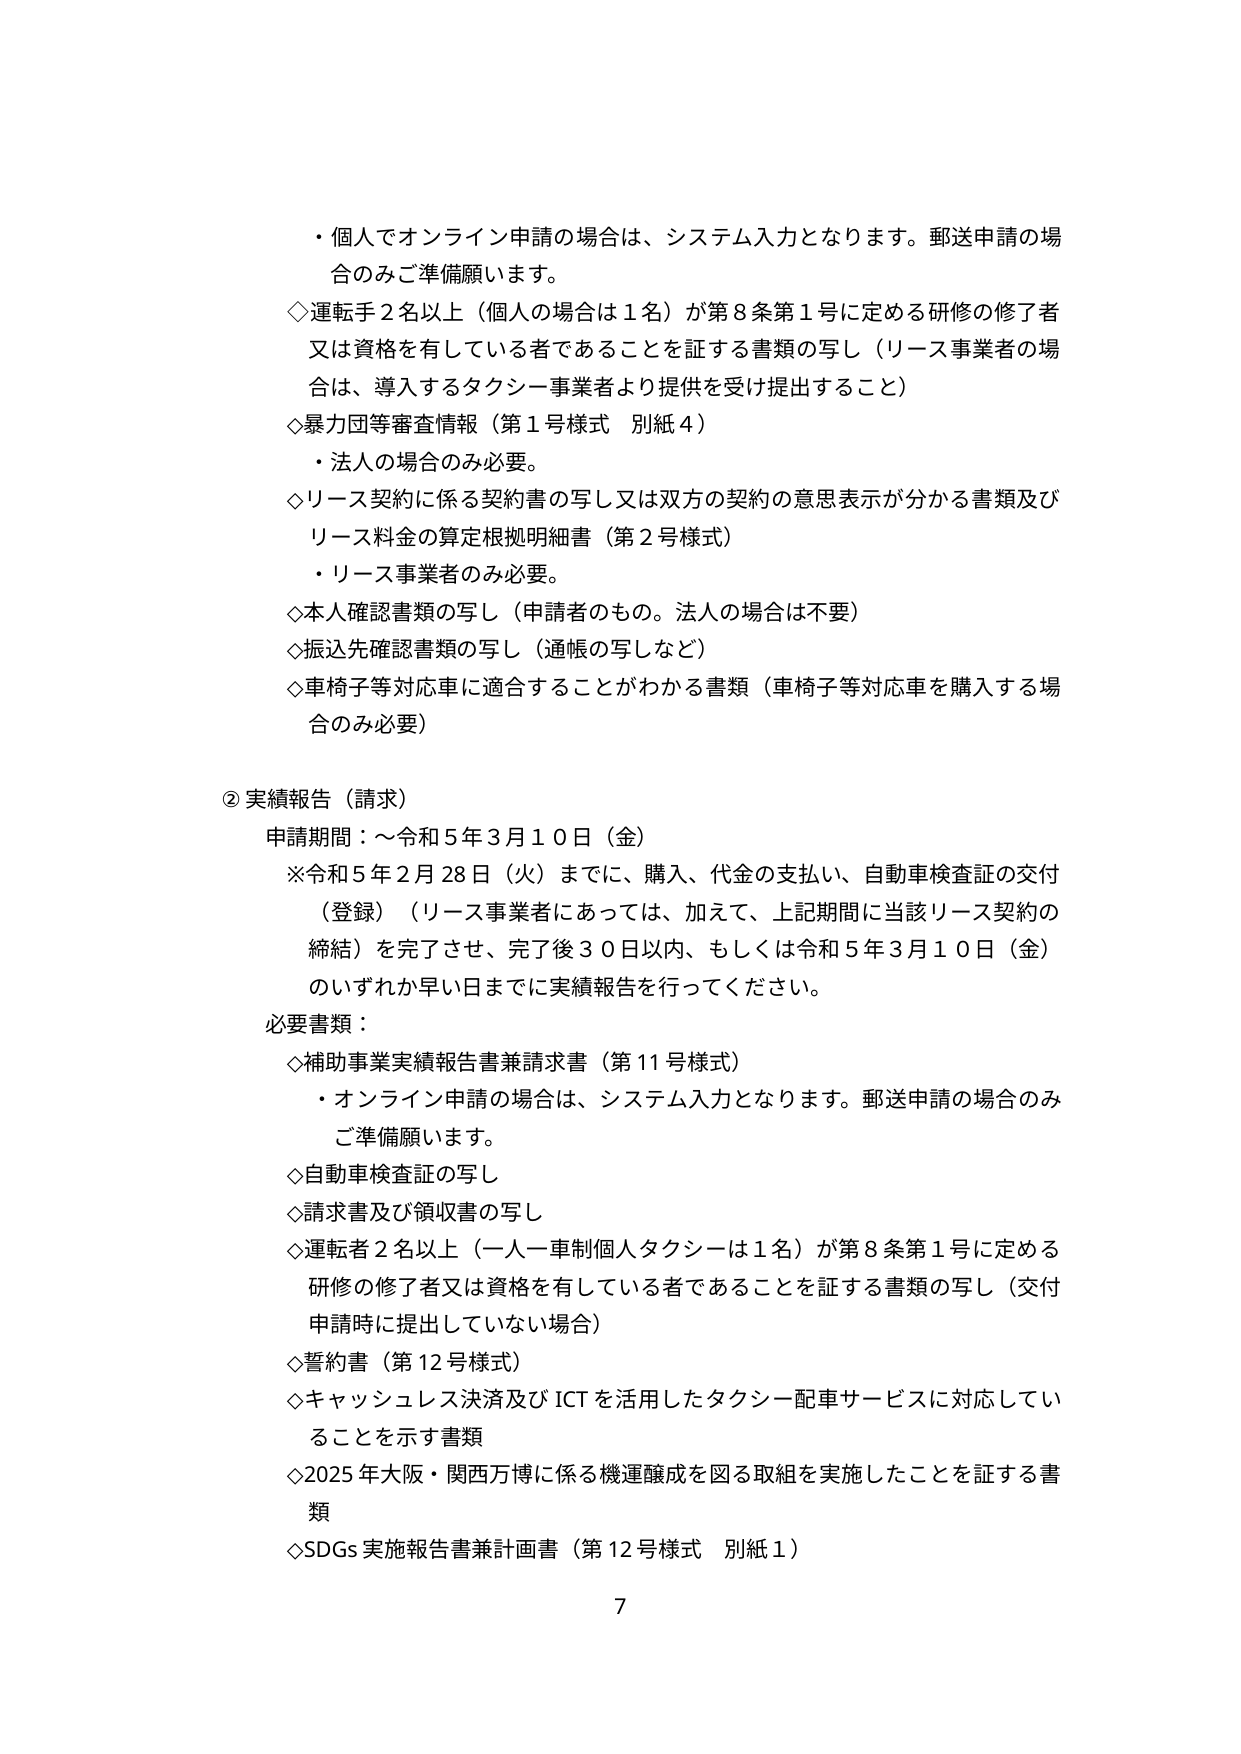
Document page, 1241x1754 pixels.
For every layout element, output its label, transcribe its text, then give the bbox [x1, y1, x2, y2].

text ◇2025年大阪・関西万博に係る機運醸成を図る取組を実施したことを証する書類 [287, 1454, 1063, 1529]
text ◇車椅子等対応車に適合することがわかる書類（車椅子等対応車を購入する場合のみ必要） [287, 667, 1063, 742]
text ◇誓約書（第12号様式） [177, 1342, 1063, 1379]
text ◇暴力団等審査情報（第１号様式 別紙４） [287, 404, 1063, 442]
text ・リース事業者のみ必要。 [287, 554, 1063, 592]
text ②実績報告（請求） [221, 779, 1063, 817]
text ◇SDGs実施報告書兼計画書（第12号様式 別紙１） [177, 1529, 1063, 1567]
text ◇運転者２名以上（一人一車制個人タクシーは１名）が第８条第１号に定める研修の修了者又は資格を有している者であることを証する書類の写し（交付申請時に提出していない場合） [287, 1229, 1063, 1342]
text ◇本人確認書類の写し（申請者のもの。法人の場合は不要） [287, 592, 1063, 629]
text ◇請求書及び領収書の写し [287, 1192, 1063, 1229]
text 申請期間：～令和５年３月１０日（金） [221, 817, 1063, 854]
text ・法人の場合のみ必要。 [308, 442, 1063, 479]
text ◇振込先確認書類の写し（通帳の写しなど） [287, 629, 1063, 667]
text ※令和５年２月28日（火）までに、購入、代金の支払い、自動車検査証の交付（登録）（リース事業者にあっては、加えて、上記期間に当該リース契約の締結）を完了させ、完了後３０日以内、もしくは令和５年３月１０日（金）のいずれか早い日までに実績報告を行ってください。 [287, 854, 1063, 1004]
text ◇キャッシュレス決済及びICTを活用したタクシー配車サービスに対応していることを示す書類 [287, 1379, 1063, 1454]
text ◇運転手２名以上（個人の場合は１名）が第８条第１号に定める研修の修了者又は資格を有している者であることを証する書類の写し（リース事業者の場合は、導入するタクシー事業者より提供を受け提出すること） [177, 292, 1063, 404]
text ・オンライン申請の場合は、システム入力となります。郵送申請の場合のみ ご準備願います。 [311, 1079, 1063, 1154]
text ◇自動車検査証の写し [287, 1154, 1063, 1192]
text ◇リース契約に係る契約書の写し又は双方の契約の意思表示が分かる書類及びリース料金の算定根拠明細書（第２号様式） [287, 479, 1063, 554]
text ・個人でオンライン申請の場合は、システム入力となります。郵送申請の場合のみご準備願います。 [308, 217, 1063, 292]
text ◇補助事業実績報告書兼請求書（第11号様式） [287, 1042, 1063, 1079]
text 必要書類： [243, 1004, 1063, 1042]
